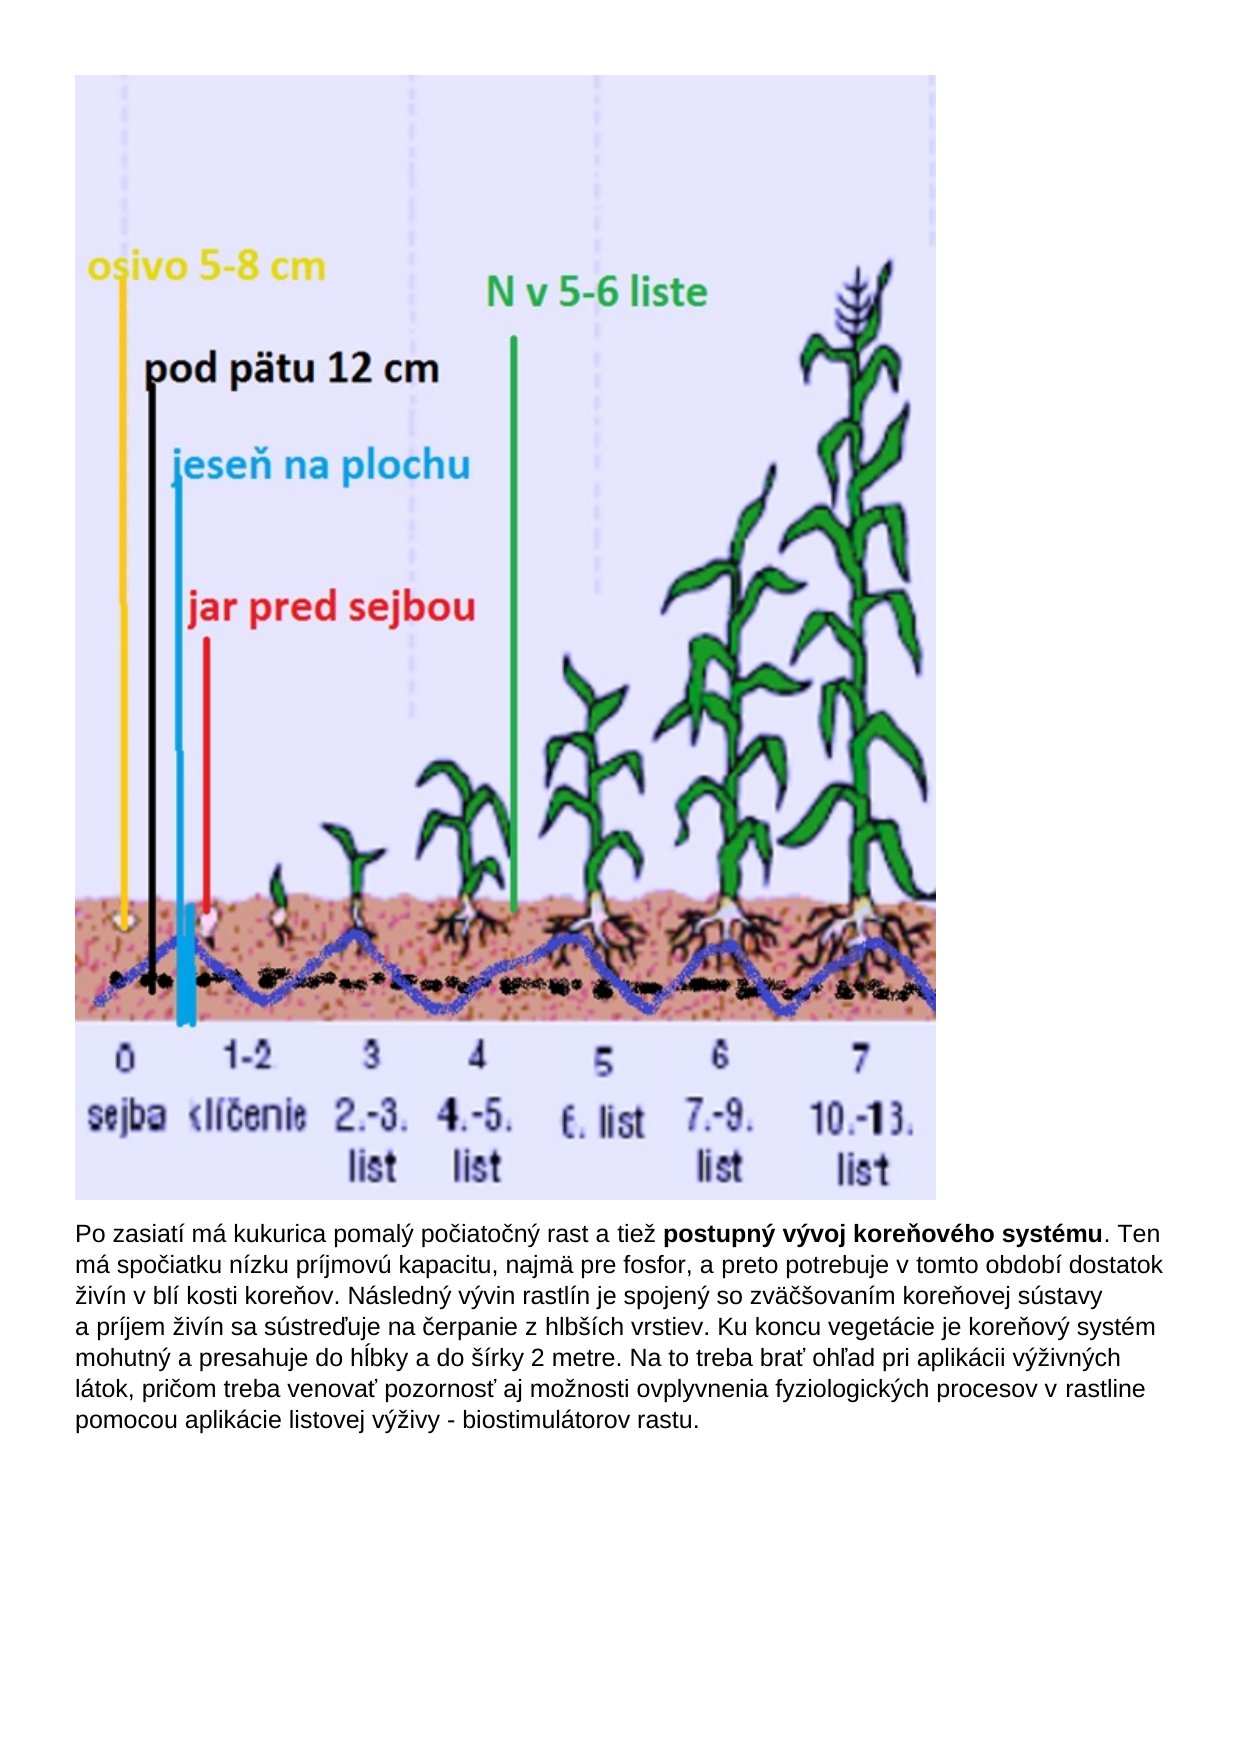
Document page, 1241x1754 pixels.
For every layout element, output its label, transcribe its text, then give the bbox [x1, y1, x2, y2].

picture [75, 75, 936, 1200]
text Po zasiatí má kukurica pomalý počiatočný rast a tiež postupný vývoj koreňového systému. Ten má spočiatku nízku príjmovú kapacitu, najmä pre fosfor, a preto potrebuje v tomto období dostatok živín v blí kosti koreňov. Následný vývin rastlín je spojený so zväčšovaním koreňovej sústavy a príjem živín sa sústreďuje na čerpanie z hlbších vrstiev. Ku koncu vegetácie je koreňový systém mohutný a presahuje do hĺbky a do šírky 2 metre. Na to treba brať ohľad pri aplikácii výživných látok, pričom treba venovať pozornosť aj možnosti ovplyvnenia fyziologických procesov v rastline pomocou aplikácie listovej výživy - biostimulátorov rastu. [75, 1219, 1165, 1434]
